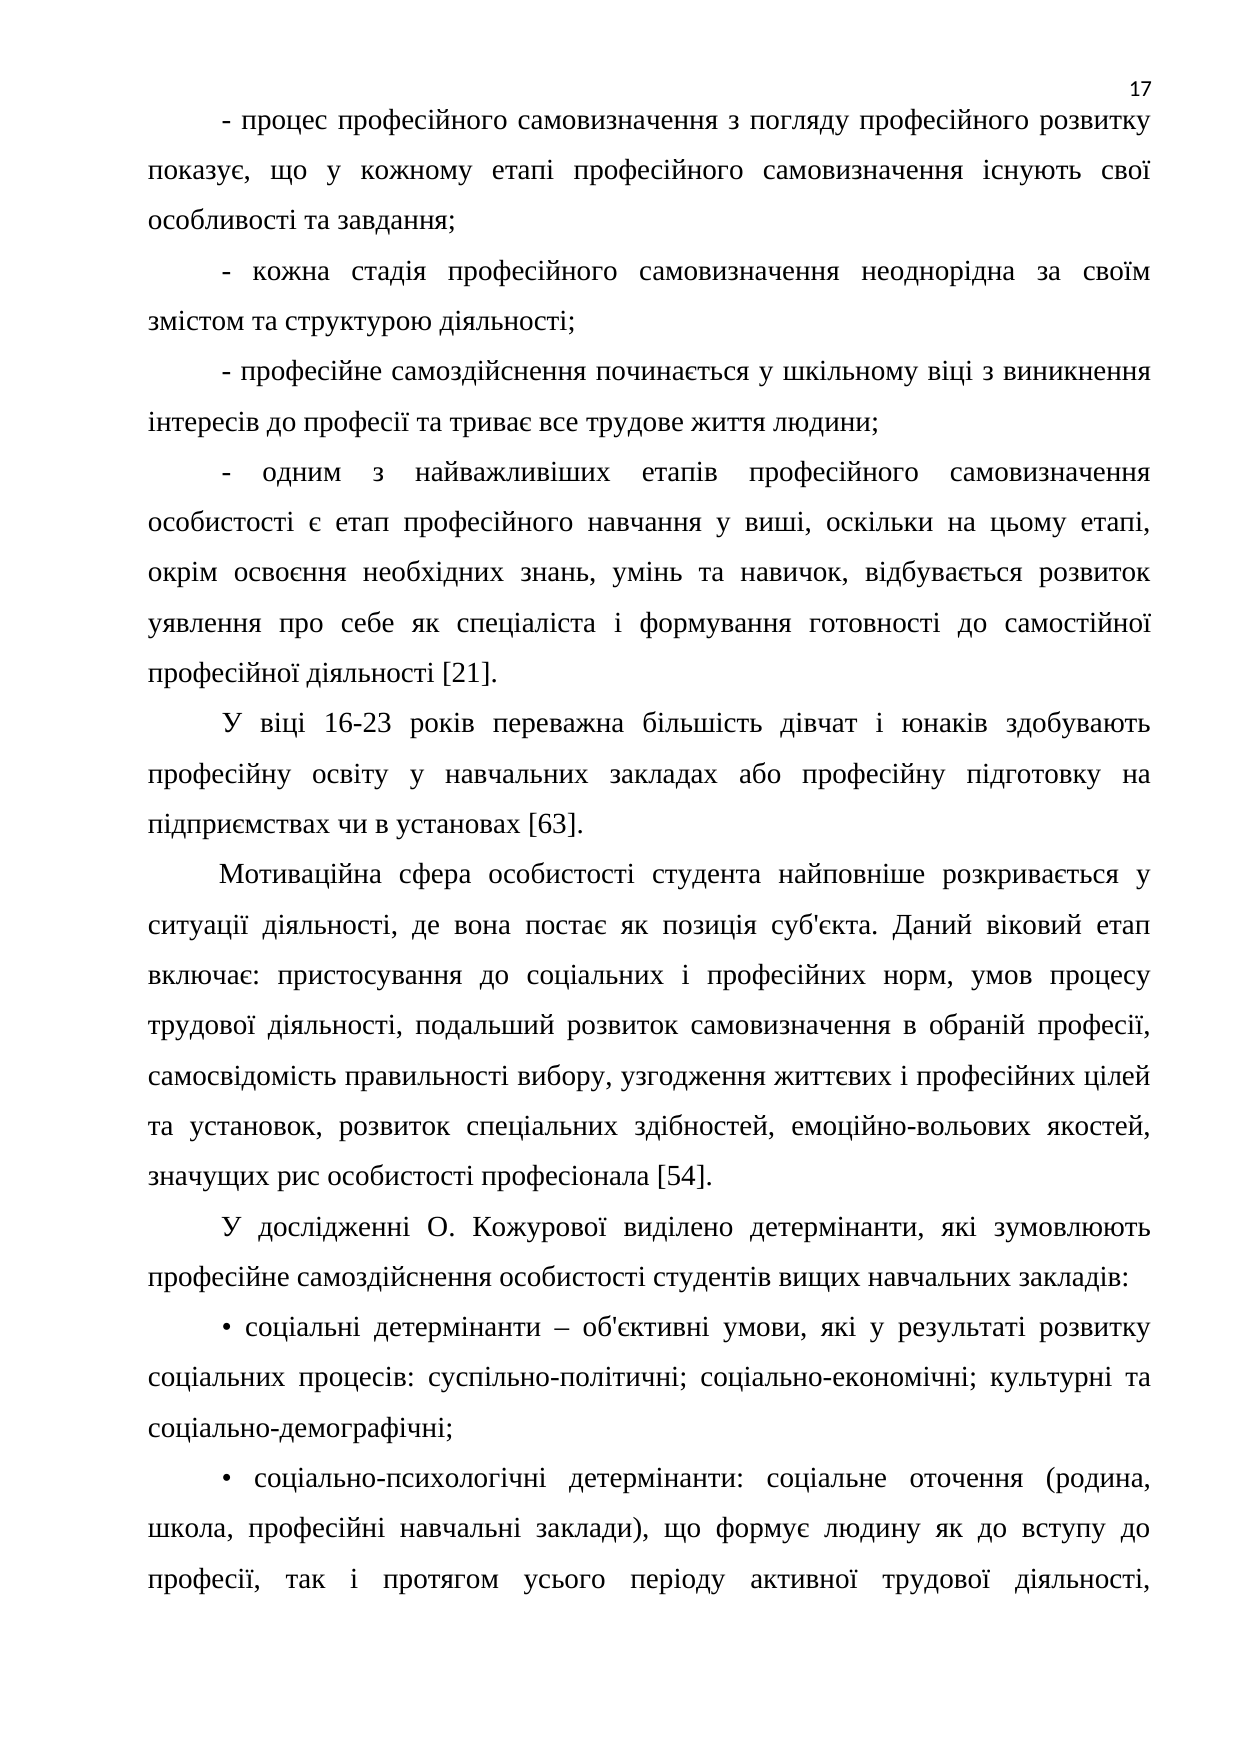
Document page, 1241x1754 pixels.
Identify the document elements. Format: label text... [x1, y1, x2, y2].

text Мотиваційна сфера особистості студента найповніше розкривається у ситуації діяльності, де вона постає як позиція суб'єкта. Даний віковий етап включає: пристосування до соціальних і професійних норм, умов процесу трудової діяльності, подальший розвиток самовизначення в обраній професії, самосвідомість правильності вибору, узгодження життєвих і професійних цілей та установок, розвиток спеціальних здібностей, емоційно-вольових якостей, значущих рис особистості професіонала [54]. [148, 856, 1152, 1192]
text - кожна стадія професійного самовизначення неоднорідна за своїм змістом та структурою діяльності; [148, 253, 1152, 337]
text - професійне самоздійснення починається у шкільному віці з виникнення інтересів до професії та триває все трудове життя людини; [148, 353, 1152, 437]
text - процес професійного самовизначення з погляду професійного розвитку показує, що у кожному етапі професійного самовизначення існують свої особливості та завдання; [148, 102, 1152, 236]
text У віці 16-23 років переважна більшість дівчат і юнаків здобувають професійну освіту у навчальних закладах або професійну підготовку на підприємствах чи в установах [63]. [148, 706, 1152, 840]
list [148, 1460, 1152, 1594]
list • соціальні детермінанти – об'єктивні умови, які у результаті розвитку соціальних процесів: суспільно-політичні; соціально-економічні; культурні та соціально-демографічні; [148, 1309, 1152, 1443]
text - одним з найважливіших етапів професійного самовизначення особистості є етап професійного навчання у виші, оскільки на цьому етапі, окрім освоєння необхідних знань, умінь та навичок, відбувається розвиток уявлення про себе як спеціаліста і формування готовності до самостійної професійної діяльності [21]. [148, 454, 1152, 689]
text У дослідженні О. Кожурової виділено детермінанти, які зумовлюють професійне самоздійснення особистості студентів вищих навчальних закладів: [148, 1209, 1152, 1292]
